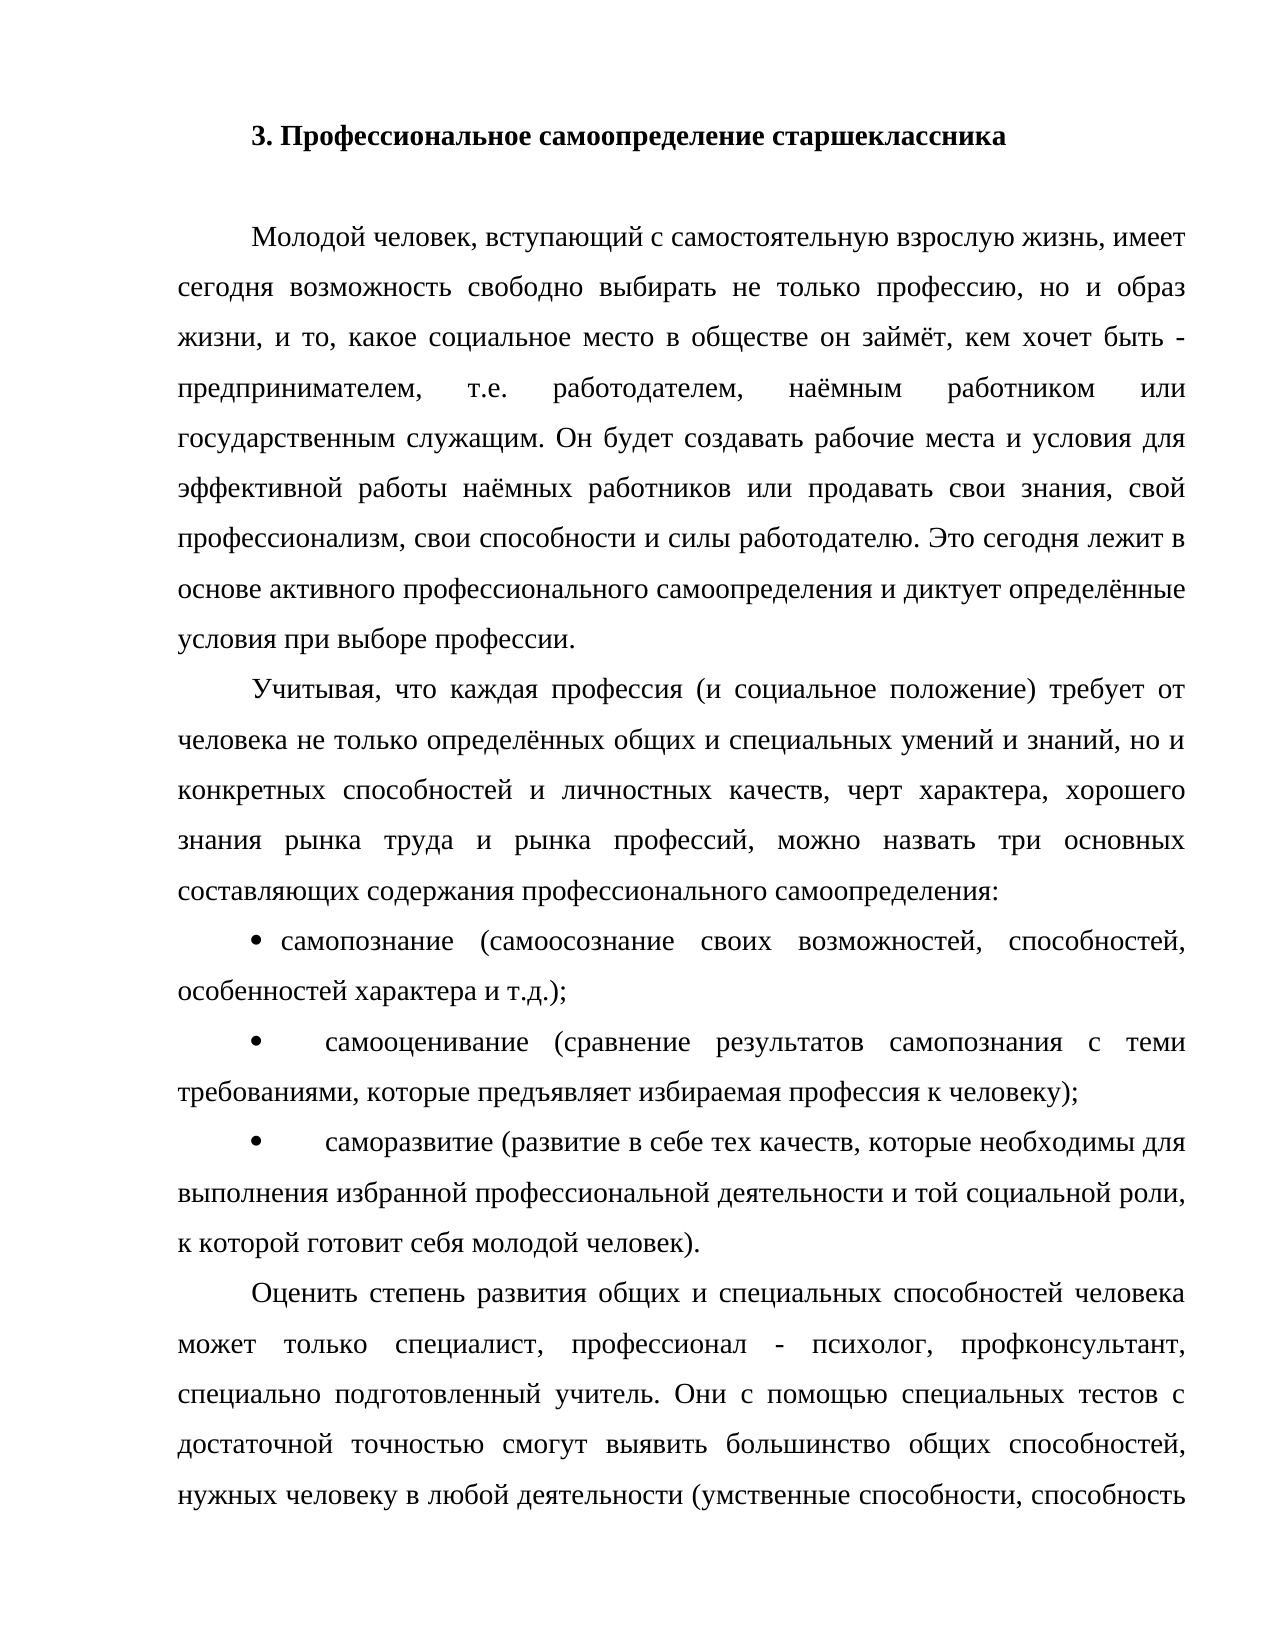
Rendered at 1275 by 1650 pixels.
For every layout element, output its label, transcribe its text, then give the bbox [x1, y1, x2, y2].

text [177, 1276, 1186, 1510]
text Учитывая, что каждая профессия (и социальное положение) требует от человека не только определённых общих и специальных умений и знаний, но и конкретных способностей и личностных качеств, черт характера, хорошего знания рынка труда и рынка профессий, можно назвать три основных составляющих содержания профессионального самоопределения: [177, 672, 1186, 906]
text · саморазвитие (развитие в себе тех качеств, которые необходимы для выполнения избранной профессиональной деятельности и той социальной роли, к которой готовит себя молодой человек). [177, 1124, 1186, 1259]
text · самопознание (самоосознание своих возможностей, способностей, особенностей характера и т.д.); [177, 923, 1186, 1007]
subtitle 3. Профессиональное самоопределение старшеклассника [177, 118, 1186, 152]
text · самооценивание (сравнение результатов самопознания с теми требованиями, которые предъявляет избираемая профессия к человеку); [177, 1024, 1186, 1108]
text Молодой человек, вступающий с самостоятельную взрослую жизнь, имеет сегодня возможность свободно выбирать не только профессию, но и образ жизни, и то, какое социальное место в обществе он займёт, кем хочет быть - предпринимателем, т.е. работодателем, наёмным работником или государственным служащим. Он будет создавать рабочие места и условия для эффективной работы наёмных работников или продавать свои знания, свой профессионализм, свои способности и силы работодателю. Это сегодня лежит в основе активного профессионального самоопределения и диктует определённые условия при выборе профессии. [177, 219, 1186, 655]
